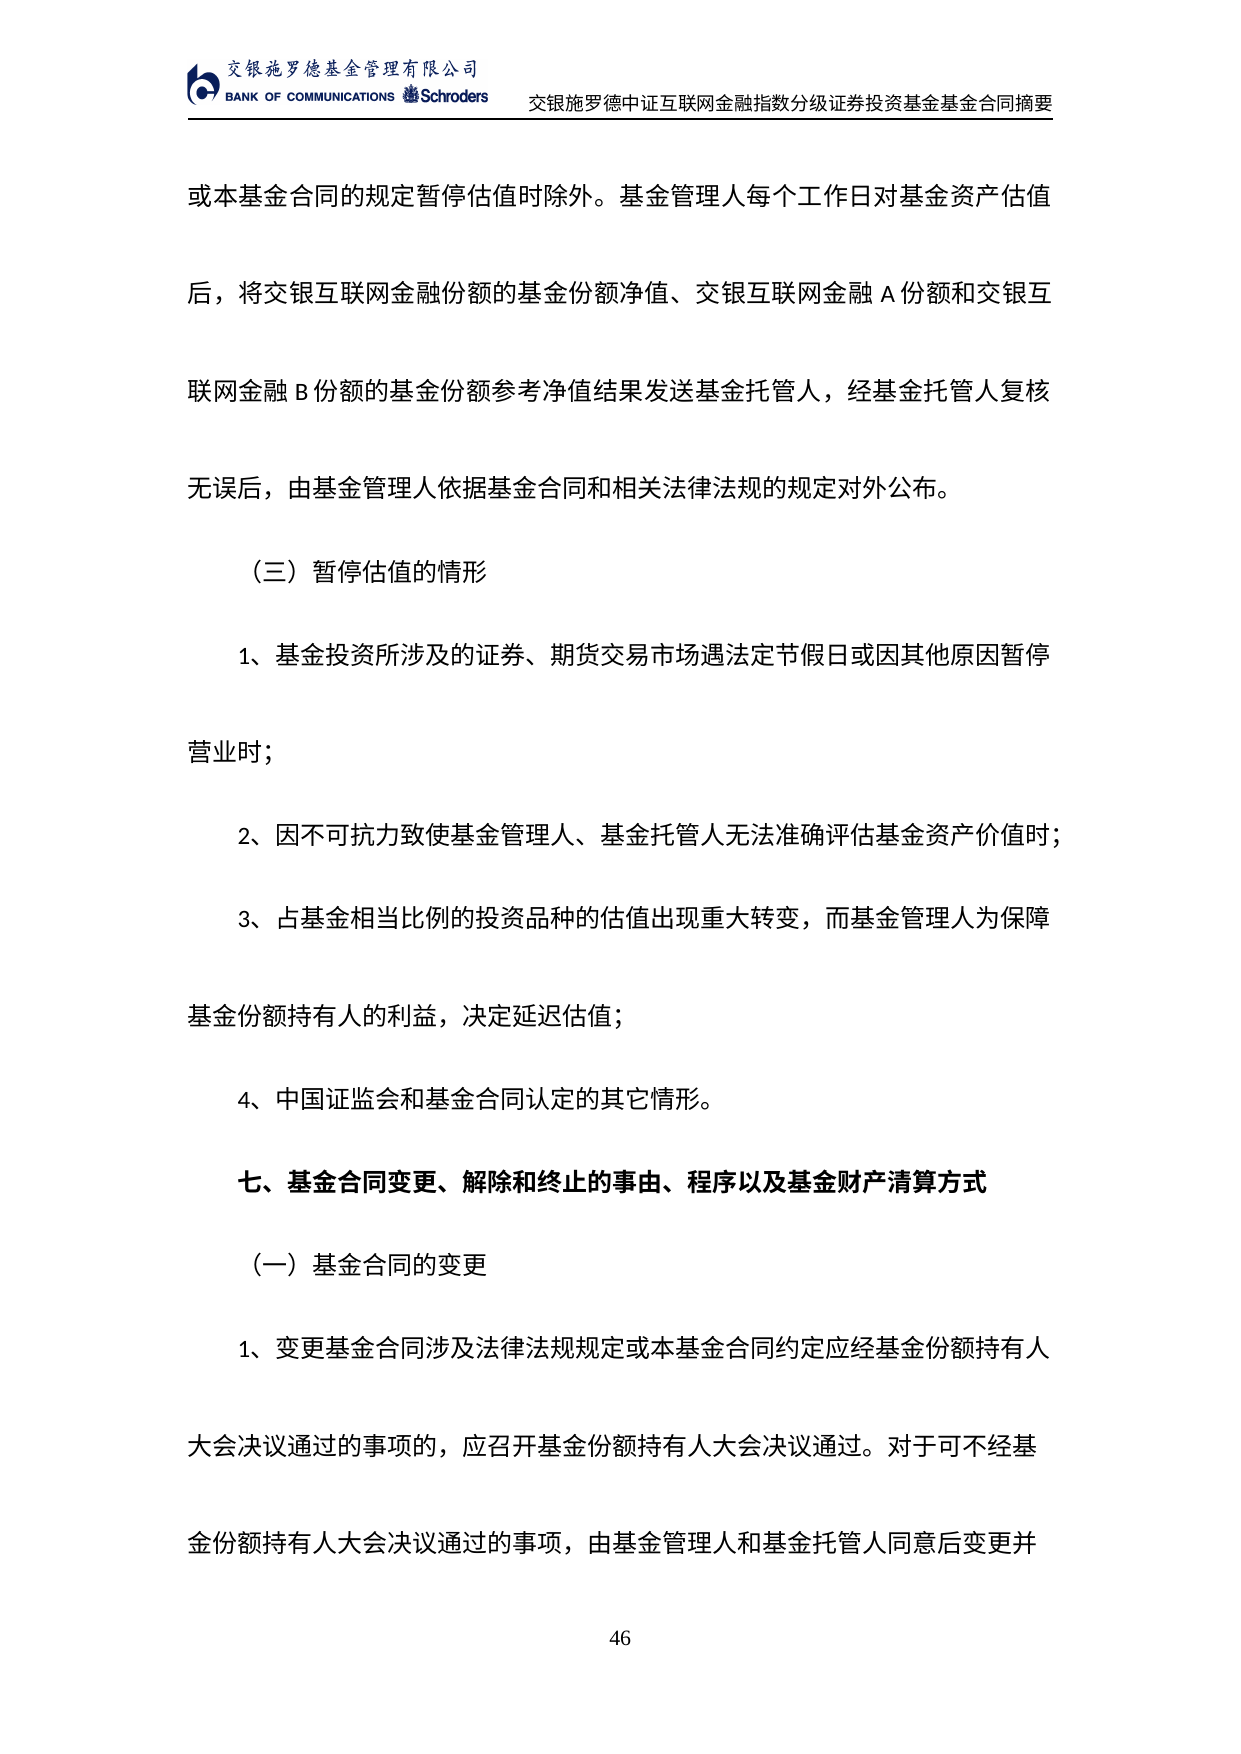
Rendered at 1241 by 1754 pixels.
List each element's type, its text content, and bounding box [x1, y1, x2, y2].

picture [187, 59, 488, 105]
text 七、基金合同变更、解除和终止的事由、程序以及基金财产清算方式 [187, 1148, 1053, 1213]
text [187, 162, 1053, 519]
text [187, 1314, 1053, 1574]
text 3、占基金相当比例的投资品种的估值出现重大转变，而基金管理人为保障基金份额持有人的利益，决定延迟估值； [187, 884, 1053, 1047]
text 4、中国证监会和基金合同认定的其它情形。 [187, 1065, 1053, 1130]
text （一）基金合同的变更 [187, 1231, 1053, 1296]
text 1、基金投资所涉及的证券、期货交易市场遇法定节假日或因其他原因暂停营业时； [187, 621, 1053, 783]
text （三）暂停估值的情形 [187, 538, 1053, 603]
text 2、因不可抗力致使基金管理人、基金托管人无法准确评估基金资产价值时； [187, 801, 1053, 866]
